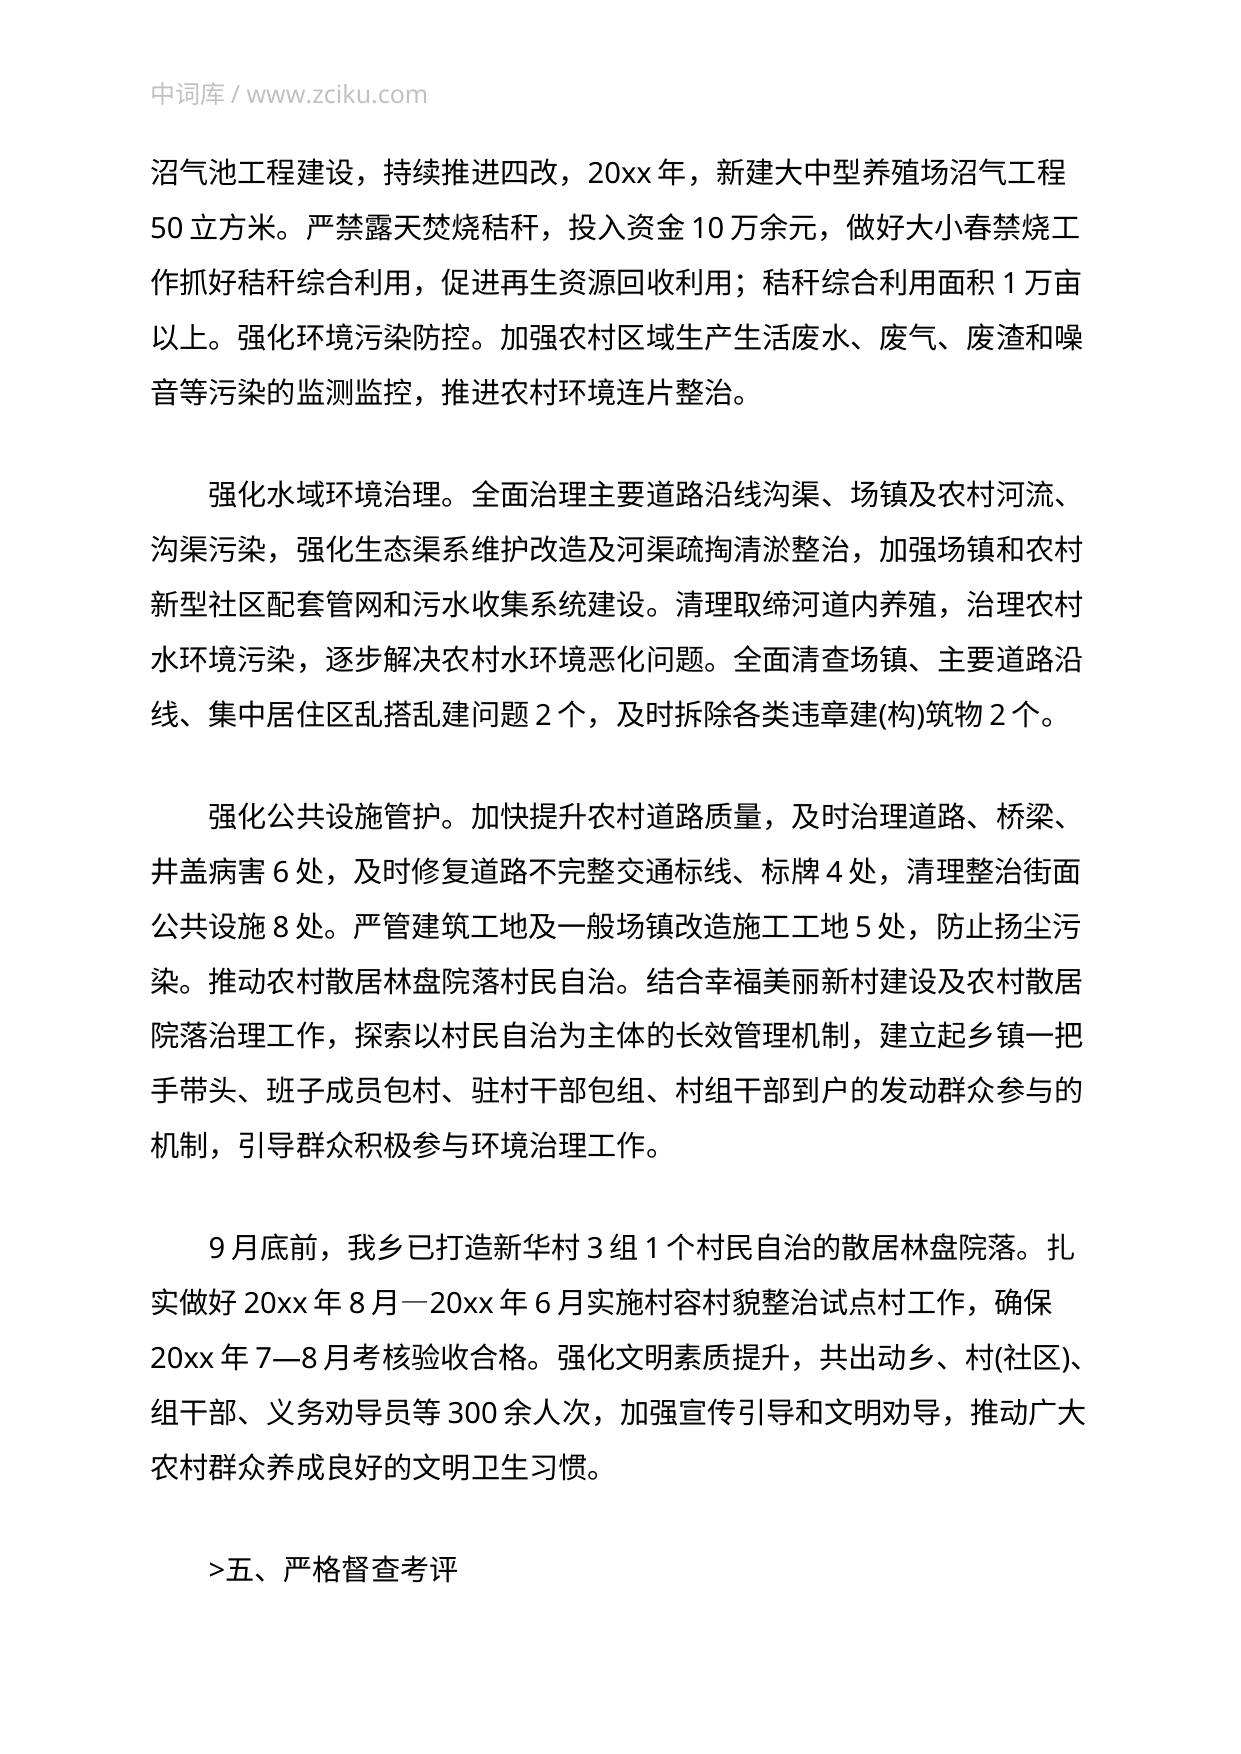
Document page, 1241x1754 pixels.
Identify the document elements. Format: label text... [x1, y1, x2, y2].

text 9月底前，我乡已打造新华村3组1个村民自治的散居林盘院落。扎实做好20xx年8月—20xx年6月实施村容村貌整治试点村工作，确保20xx年7—8月考核验收合格。强化文明素质提升，共出动乡、村(社区)、组干部、义务劝导员等300余人次，加强宣传引导和文明劝导，推动广大农村群众养成良好的文明卫生习惯。 [150, 1224, 1090, 1487]
text 强化公共设施管护。加快提升农村道路质量，及时治理道路、桥梁、井盖病害6处，及时修复道路不完整交通标线、标牌4处，清理整治街面公共设施8处。严管建筑工地及一般场镇改造施工工地5处，防止扬尘污染。推动农村散居林盘院落村民自治。结合幸福美丽新村建设及农村散居院落治理工作，探索以村民自治为主体的长效管理机制，建立起乡镇一把手带头、班子成员包村、驻村干部包组、村组干部到户的发动群众参与的机制，引导群众积极参与环境治理工作。 [150, 793, 1090, 1165]
text >五、严格督查考评 [150, 1546, 1090, 1589]
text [150, 150, 1090, 412]
text 强化水域环境治理。全面治理主要道路沿线沟渠、场镇及农村河流、沟渠污染，强化生态渠系维护改造及河渠疏掏清淤整治，加强场镇和农村新型社区配套管网和污水收集系统建设。清理取缔河道内养殖，治理农村水环境污染，逐步解决农村水环境恶化问题。全面清查场镇、主要道路沿线、集中居住区乱搭乱建问题2个，及时拆除各类违章建(构)筑物2个。 [150, 472, 1090, 734]
